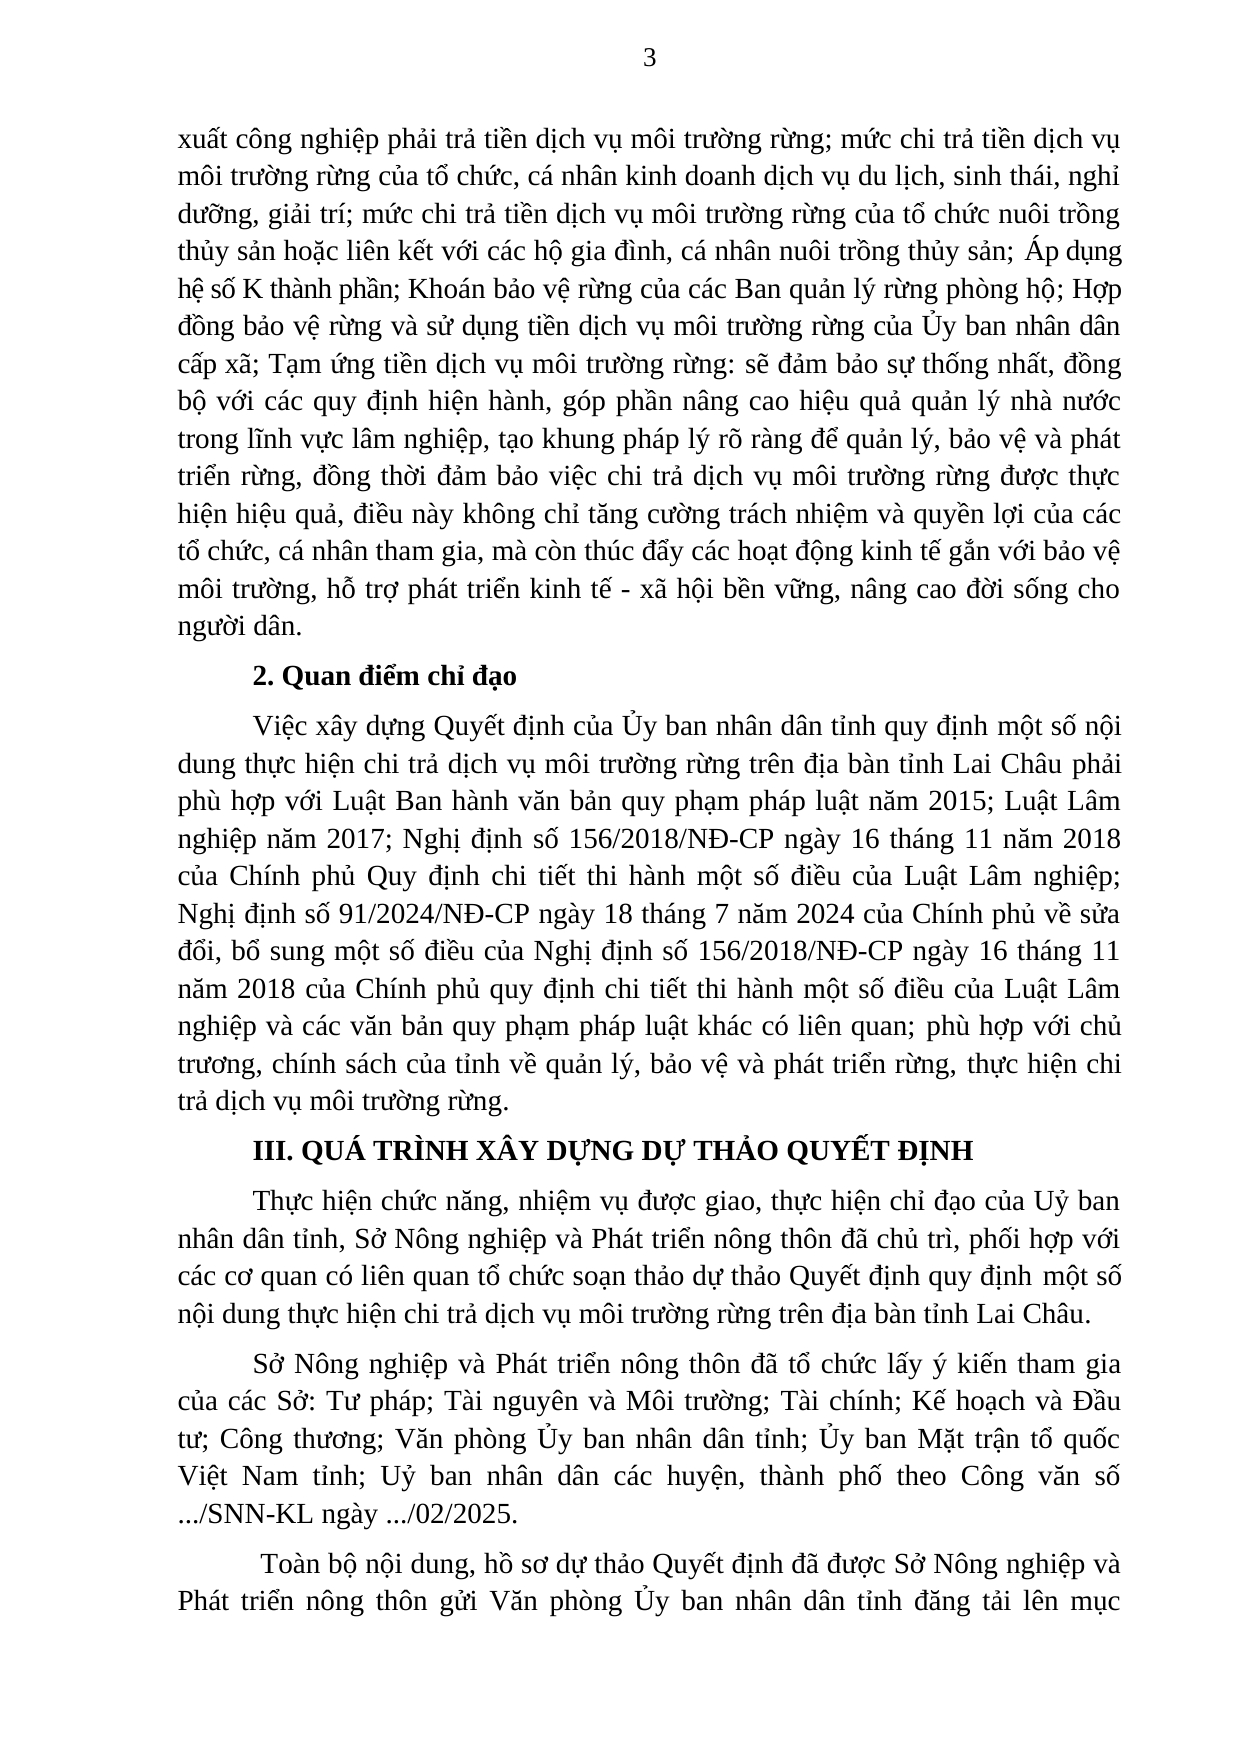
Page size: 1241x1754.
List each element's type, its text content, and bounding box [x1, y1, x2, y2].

text Việc xây dựng Quyết định của Ủy ban nhân dân tỉnh quy định một số nội dung thực hiện chi trả dịch vụ môi trường rừng trên địa bàn tỉnh Lai Châu phải phù hợp với Luật Ban hành văn bản quy phạm pháp luật năm 2015; Luật Lâm nghiệp năm 2017; Nghị định số 156/2018/NĐ-CP ngày 16 tháng 11 năm 2018 của Chính phủ Quy định chi tiết thi hành một số điều của Luật Lâm nghiệp; Nghị định số 91/2024/NĐ-CP ngày 18 tháng 7 năm 2024 của Chính phủ về sửa đổi, bổ sung một số điều của Nghị định số 156/2018/NĐ-CP ngày 16 tháng 11 năm 2018 của Chính phủ quy định chi tiết thi hành một số điều của Luật Lâm nghiệp và các văn bản quy phạm pháp luật khác có liên quan; phù hợp với chủ trương, chính sách của tỉnh về quản lý, bảo vệ và phát triển rừng, thực hiện chi trả dịch vụ môi trường rừng. [177, 706, 1122, 1118]
text 2. Quan điểm chỉ đạo [177, 656, 1122, 693]
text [177, 118, 1122, 643]
text Sở Nông nghiệp và Phát triển nông thôn đã tổ chức lấy ý kiến tham gia của các Sở: Tư pháp; Tài nguyên và Môi trường; Tài chính; Kế hoạch và Đầu tư; Công thương; Văn phòng Ủy ban nhân dân tỉnh; Ủy ban Mặt trận tổ quốc Việt Nam tỉnh; Uỷ ban nhân dân các huyện, thành phố theo Công văn số .../SNN-KL ngày .../02/2025. [177, 1343, 1122, 1531]
text Thực hiện chức năng, nhiệm vụ được giao, thực hiện chỉ đạo của Uỷ ban nhân dân tỉnh, Sở Nông nghiệp và Phát triển nông thôn đã chủ trì, phối hợp với các cơ quan có liên quan tổ chức soạn thảo dự thảo Quyết định quy định một số nội dung thực hiện chi trả dịch vụ môi trường rừng trên địa bàn tỉnh Lai Châu. [177, 1181, 1122, 1331]
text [177, 1543, 1122, 1618]
text III. QUÁ TRÌNH XÂY DỰNG DỰ THẢO QUYẾT ĐỊNH [177, 1131, 1122, 1168]
